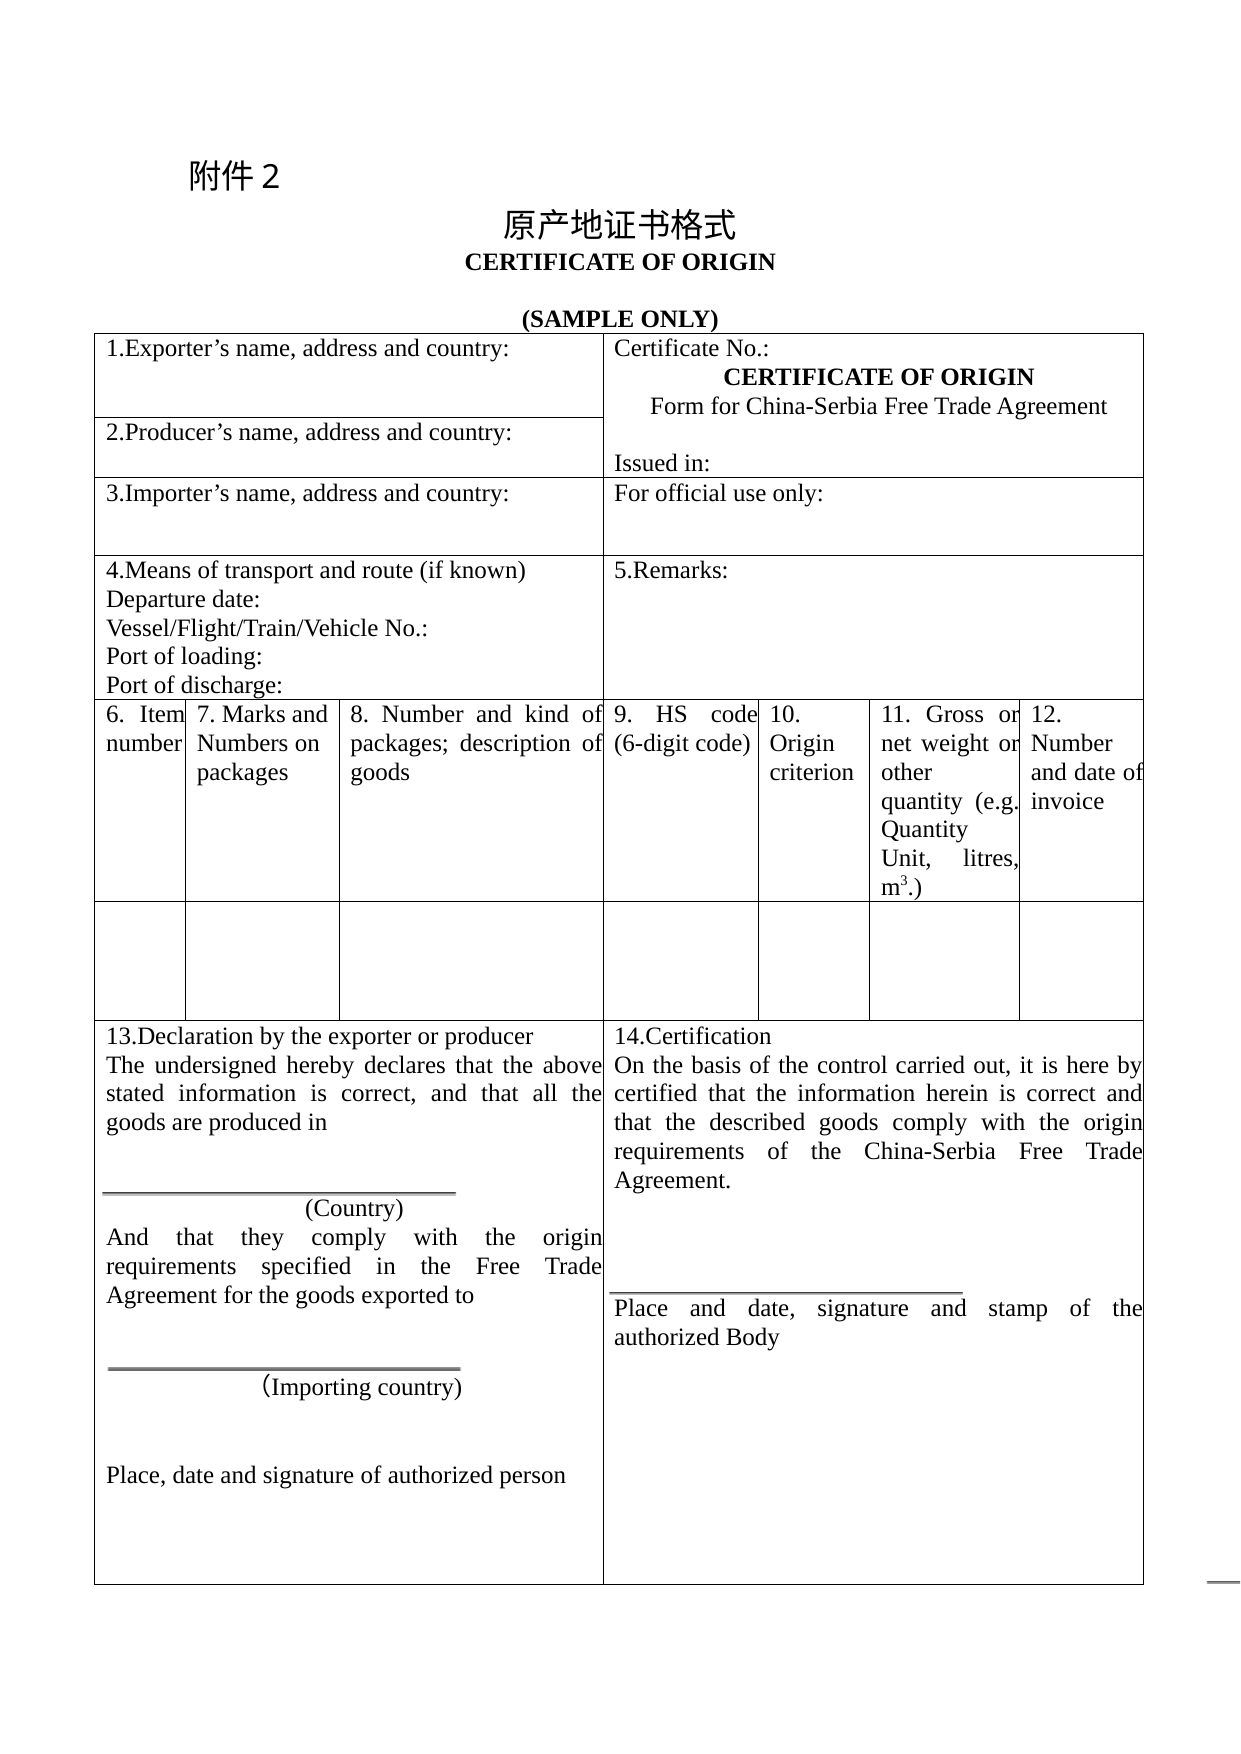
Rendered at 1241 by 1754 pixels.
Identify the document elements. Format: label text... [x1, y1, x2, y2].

table_cell 13.Declaration by the exporter or producer The undersigned hereby declares that the above stated information is correct, and that all the goods are produced in (Country) And that they comply with the origin requirements specified in the Free Trade Agreement for the goods exported to （Importing country) Place, date and signature of authorized person [95, 1021, 603, 1584]
table_cell 6. Item number [95, 700, 185, 901]
table_cell Place and date, signature and stamp of the authorized Body [604, 1207, 1143, 1584]
table_cell [1020, 902, 1143, 1020]
table_cell [186, 902, 339, 1020]
table_cell For official use only: [604, 478, 1143, 555]
table_cell 5.Remarks: [604, 556, 1143, 699]
table_cell 10. Origin criterion [759, 700, 869, 901]
table_cell 2.Producer’s name, address and country: [95, 418, 603, 477]
table_cell 12. Number and date of invoice [1020, 700, 1143, 901]
table_cell 4.Means of transport and route (if known) Departure date: Vessel/Flight/Train/Vehicle No.: Port of loading: Port of discharge: [95, 556, 603, 699]
table_cell [759, 902, 869, 1020]
text 附件2 [188, 150, 1052, 198]
table_cell 9. HS code (6-digit code) [604, 700, 758, 901]
table_cell [604, 902, 758, 1020]
picture [107, 1367, 462, 1371]
table_cell [95, 902, 185, 1020]
table_cell 11. Gross or net weight or other quantity (e.g. Quantity Unit, litres, m3.) [870, 700, 1019, 901]
table_cell [870, 902, 1019, 1020]
table_cell 14.Certification On the basis of the control carried out, it is here by certified that the information herein is correct and that the described goods comply with the origin requirements of the China-Serbia Free Trade Agreement. [604, 1021, 1143, 1207]
text CERTIFICATE OF ORIGIN [188, 247, 1052, 275]
picture [101, 1192, 457, 1196]
table_cell 7. Marks and Numbers on packages [186, 700, 339, 901]
table_header 1.Exporter’s name, address and country: [95, 334, 603, 417]
table_cell 8. Number and kind of packages; description of goods [340, 700, 603, 901]
text (SAMPLE ONLY) [188, 304, 1052, 333]
table_header Certificate No.: CERTIFICATE OF ORIGIN Form for China-Serbia Free Trade Agreement Issued in: [604, 334, 1143, 477]
table_cell 3.Importer’s name, address and country: [95, 478, 603, 555]
text 原产地证书格式 [188, 198, 1052, 247]
table_cell [340, 902, 603, 1020]
